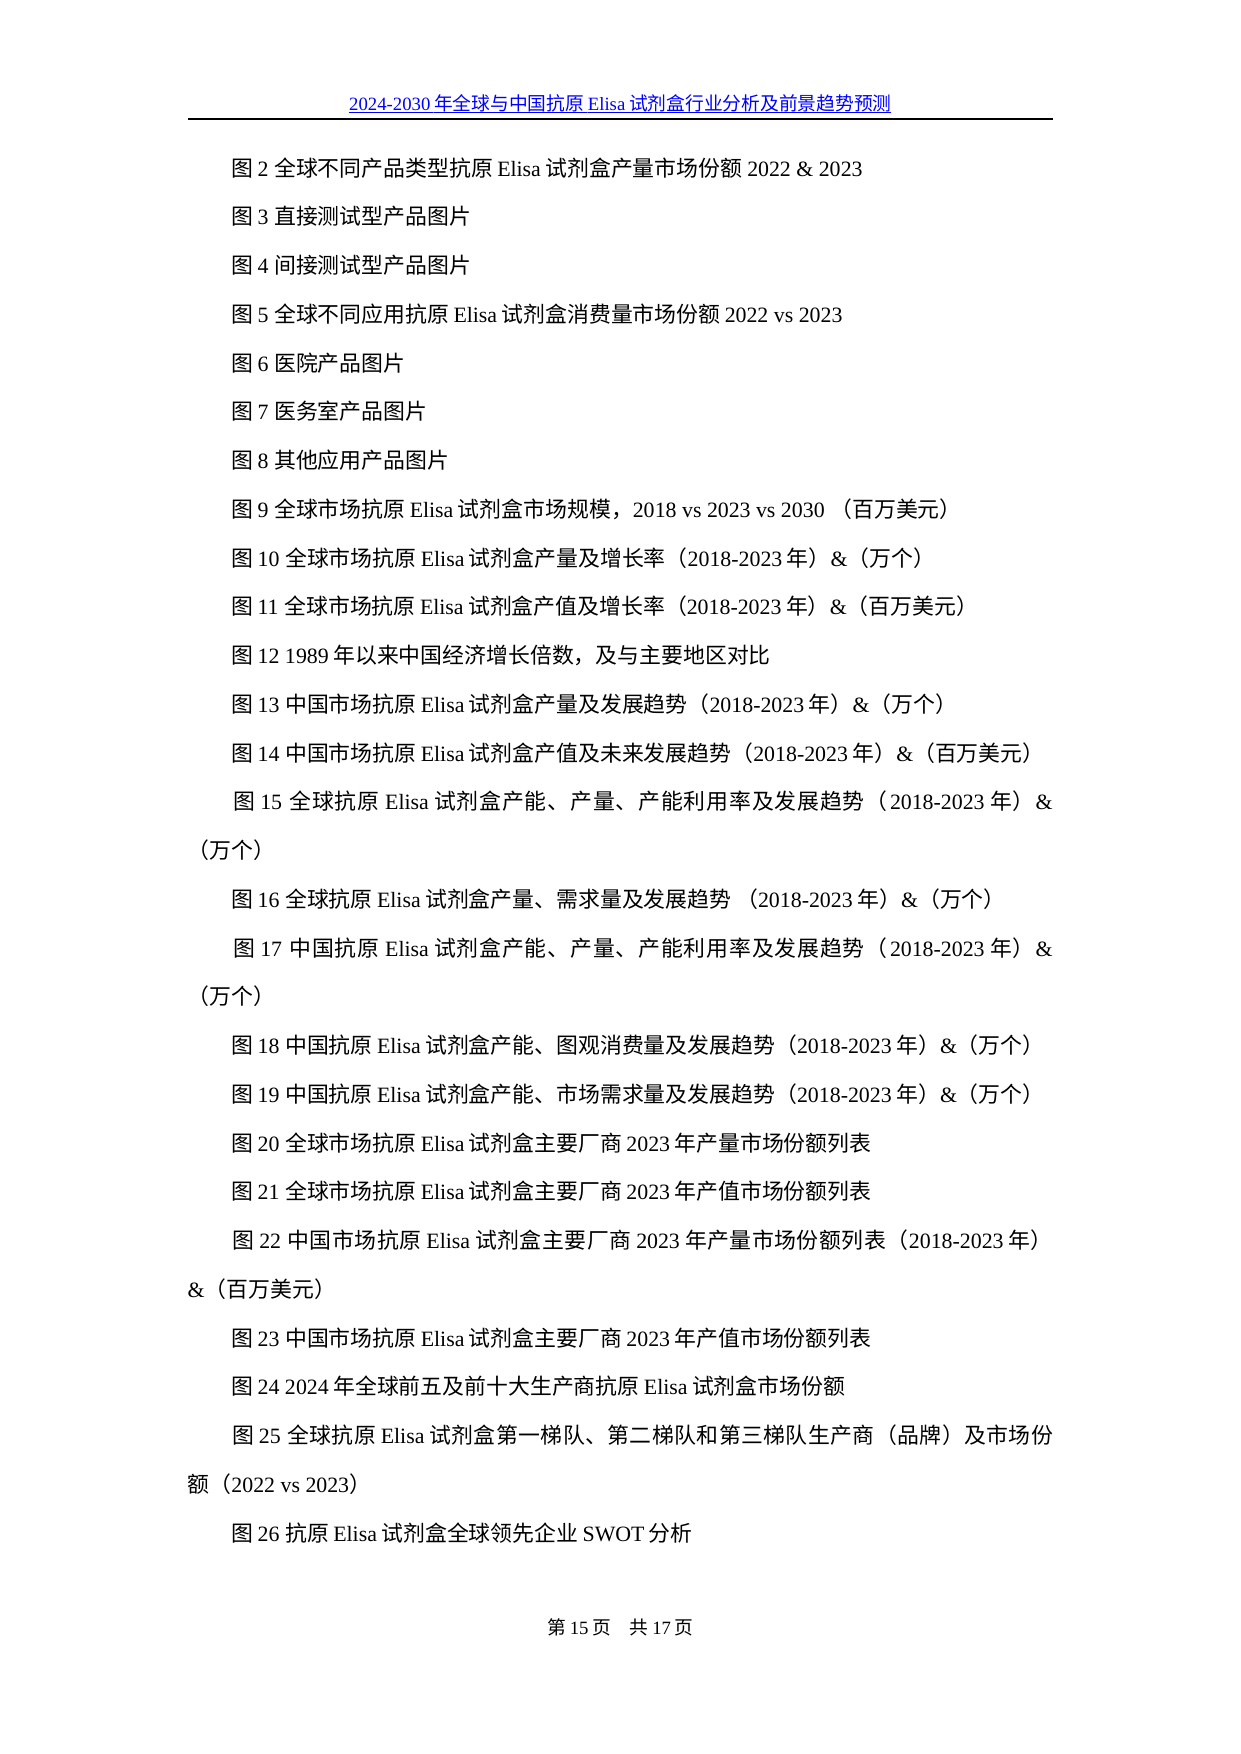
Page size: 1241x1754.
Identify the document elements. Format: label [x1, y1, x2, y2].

text [187, 150, 1053, 1548]
